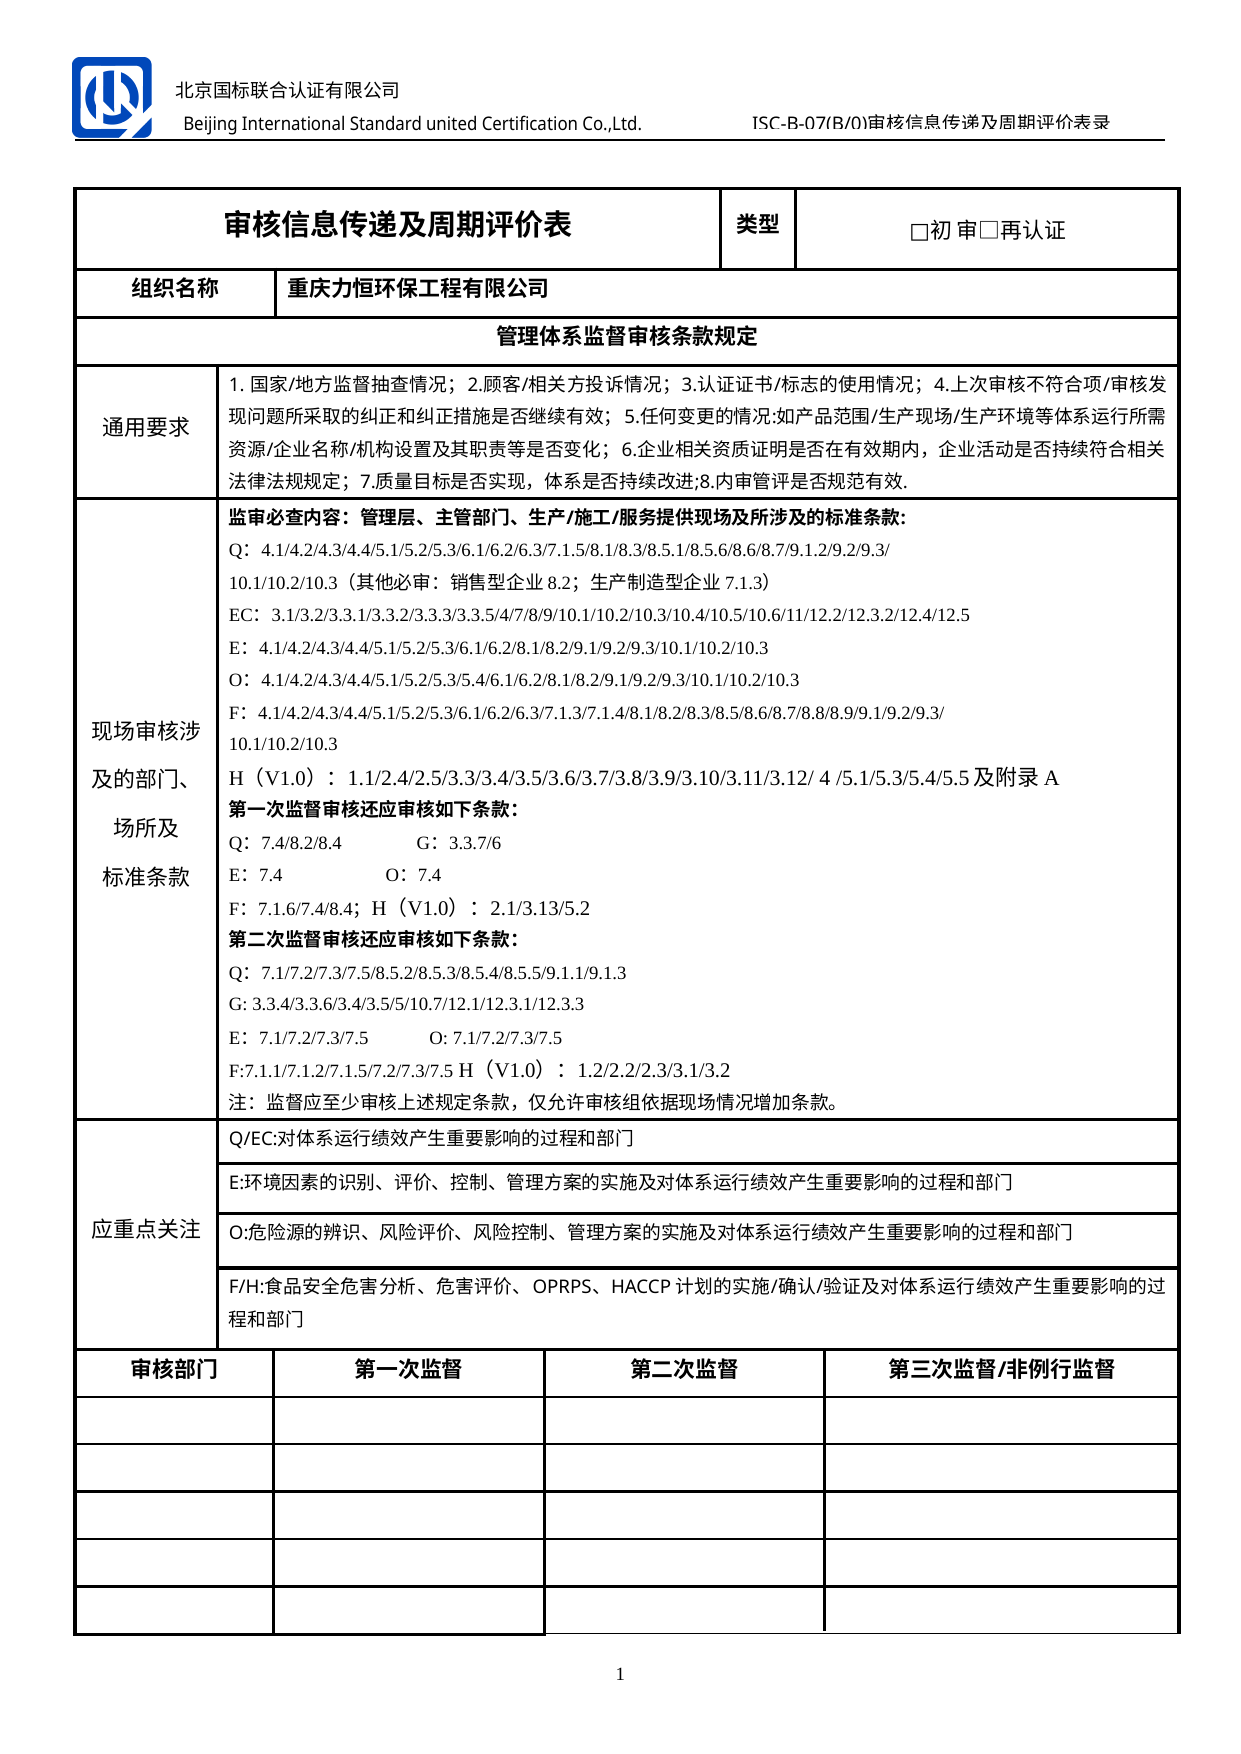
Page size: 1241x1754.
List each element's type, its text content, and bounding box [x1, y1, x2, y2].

table_cell [546, 1540, 823, 1584]
picture [72, 57, 152, 138]
table_cell [546, 1493, 823, 1537]
table_cell 应重点关注 [77, 1121, 216, 1348]
table_cell [546, 1588, 824, 1633]
table_cell [826, 1445, 1177, 1490]
table_cell [275, 1493, 543, 1537]
table_cell 管理体系监督审核条款规定 [77, 319, 1177, 364]
table_header 类型 [722, 190, 794, 267]
table_cell 组织名称 [77, 271, 274, 316]
table_cell [77, 1398, 272, 1443]
table_cell 通用要求 [77, 367, 216, 497]
table_cell [826, 1540, 1177, 1584]
table_cell [275, 1540, 543, 1584]
table_cell [826, 1398, 1177, 1443]
table_header 审核信息传递及周期评价表 [77, 190, 719, 267]
table_header □初 审□再认证 [797, 190, 1177, 267]
table_cell E:环境因素的识别、评价、控制、管理方案的实施及对体系运行绩效产生重要影响的过程和部门 [219, 1165, 1177, 1212]
table_cell 审核部门 [77, 1351, 272, 1396]
table_cell 第三次监督/非例行监督 [826, 1351, 1177, 1396]
table_cell [275, 1588, 543, 1633]
table_cell [77, 1445, 272, 1490]
table_cell 第一次监督 [275, 1351, 543, 1396]
table_cell [826, 1493, 1177, 1537]
table_cell 1. 国家/地方监督抽查情况；2.顾客/相关方投诉情况；3.认证证书/标志的使用情况；4.上次审核不符合项/审核发现问题所采取的纠正和纠正措施是否继续有效；5.任何变更的情况:如产品范围/生产现场/生产环境等体系运行所需资源/企业名称/机构设置及其职责等是否变化；6.企业相关资质证明是否在有效期内，企业活动是否持续符合相关法律法规规定；7.质量目标是否实现，体系是否持续改进;8.内审管评是否规范有效. [219, 367, 1177, 497]
table_cell [546, 1398, 823, 1443]
table_cell 监审必查内容：管理层、主管部门、生产/施工/服务提供现场及所涉及的标准条款: Q：4.1/4.2/4.3/4.4/5.1/5.2/5.3/6.1/6.2/6.3/7.1.5/8.1/8.3/8.5.1/8.5.6/8.6/8.7/9.1.2/9.2/9.3/ 10.1/10.2/10.3（其他必审：销售型企业8.2；生产制造型企业7.1.3） EC：3.1/3.2/3.3.1/3.3.2/3.3.3/3.3.5/4/7/8/9/10.1/10.2/10.3/10.4/10.5/10.6/11/12.2/12.3.2/12.4/12.5 E：4.1/4.2/4.3/4.4/5.1/5.2/5.3/6.1/6.2/8.1/8.2/9.1/9.2/9.3/10.1/10.2/10.3 O：4.1/4.2/4.3/4.4/5.1/5.2/5.3/5.4/6.1/6.2/8.1/8.2/9.1/9.2/9.3/10.1/10.2/10.3 F：4.1/4.2/4.3/4.4/5.1/5.2/5.3/6.1/6.2/6.3/7.1.3/7.1.4/8.1/8.2/8.3/8.5/8.6/8.7/8.8/8.9/9.1/9.2/9.3/ 10.1/10.2/10.3 H（V1.0）：1.1/2.4/2.5/3.3/3.4/3.5/3.6/3.7/3.8/3.9/3.10/3.11/3.12/ 4 /5.1/5.3/5.4/5.5及附录A 第一次监督审核还应审核如下条款： Q：7.4/8.2/8.4 G：3.3.7/6 E：7.4 O：7.4 F：7.1.6/7.4/8.4；H（V1.0）：2.1/3.13/5.2 第二次监督审核还应审核如下条款： Q：7.1/7.2/7.3/7.5/8.5.2/8.5.3/8.5.4/8.5.5/9.1.1/9.1.3 G: 3.3.4/3.3.6/3.4/3.5/5/10.7/12.1/12.3.1/12.3.3 E：7.1/7.2/7.3/7.5 O: 7.1/7.2/7.3/7.5 F:7.1.1/7.1.2/7.1.5/7.2/7.3/7.5 H（V1.0）：1.2/2.2/2.3/3.1/3.2 注：监督应至少审核上述规定条款，仅允许审核组依据现场情况增加条款。 [219, 500, 1177, 1117]
table_cell 第二次监督 [546, 1351, 823, 1396]
table_cell [77, 1588, 272, 1633]
table_cell 现场审核涉及的部门、场所及 标准条款 [77, 500, 216, 1117]
table_cell [77, 1493, 272, 1537]
table_cell F/H:食品安全危害分析、危害评价、OPRPS、HACCP计划的实施/确认/验证及对体系运行绩效产生重要影响的过程和部门 [219, 1270, 1177, 1348]
table_cell Q/EC:对体系运行绩效产生重要影响的过程和部门 [219, 1121, 1177, 1162]
table_cell O:危险源的辨识、风险评价、风险控制、管理方案的实施及对体系运行绩效产生重要影响的过程和部门 [219, 1215, 1177, 1266]
table_cell [825, 1588, 1177, 1633]
table_cell [546, 1445, 823, 1490]
table_cell [275, 1445, 543, 1490]
table_cell [77, 1540, 272, 1584]
table_cell 重庆力恒环保工程有限公司 [277, 271, 1177, 316]
table_cell [275, 1398, 543, 1443]
